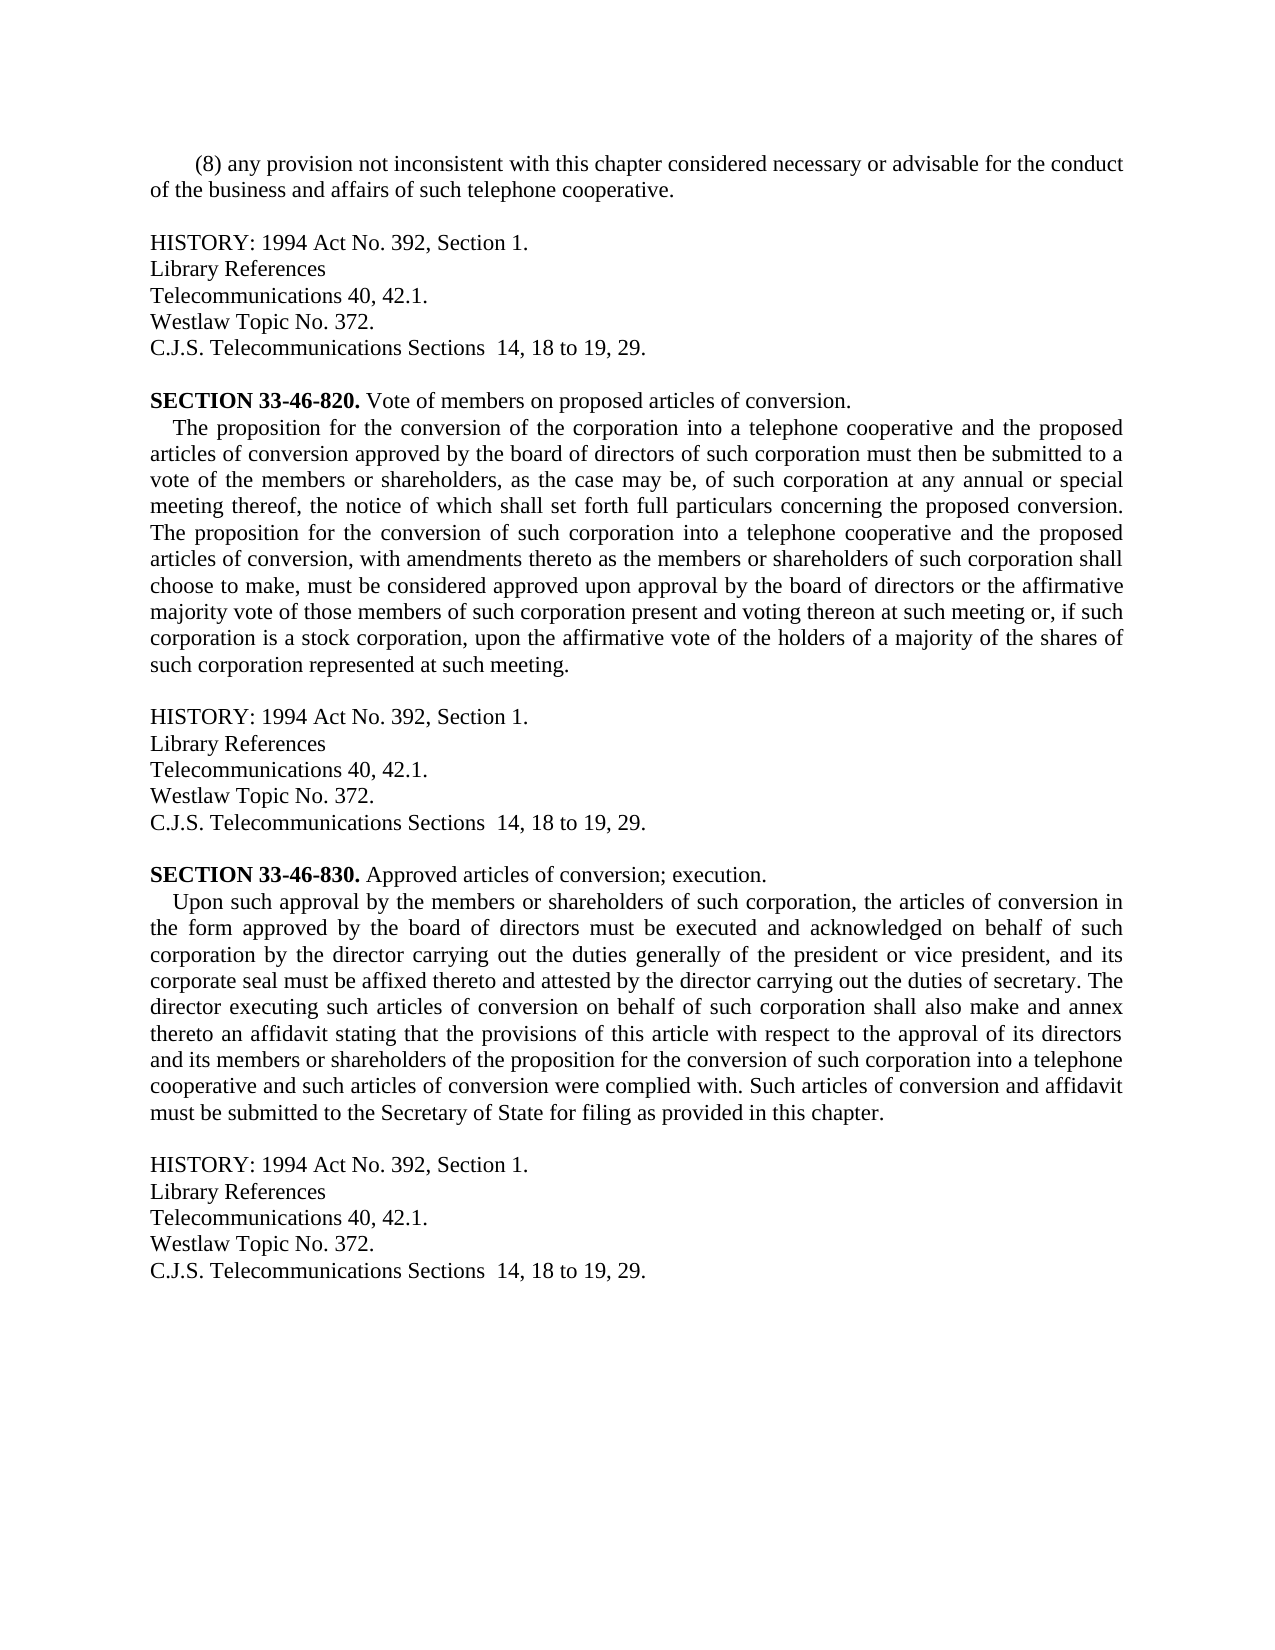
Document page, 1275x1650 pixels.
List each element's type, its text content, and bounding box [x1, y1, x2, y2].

text Telecommunications 40, 42.1. [150, 756, 1125, 782]
text HISTORY: 1994 Act No. 392, Section 1. [150, 1151, 1125, 1178]
text Westlaw Topic No. 372. [150, 782, 1125, 809]
text C.J.S. Telecommunications Sections 14, 18 to 19, 29. [150, 334, 1125, 361]
text HISTORY: 1994 Act No. 392, Section 1. [150, 229, 1125, 255]
text Library References [150, 1178, 1125, 1204]
text Telecommunications 40, 42.1. [150, 1204, 1125, 1231]
text Library References [150, 730, 1125, 756]
text Telecommunications 40, 42.1. [150, 282, 1125, 308]
text Upon such approval by the members or shareholders of such corporation, the articles of conversion in the form approved by the board of directors must be executed and acknowledged on behalf of such corporation by the director carrying out the duties generally of the president or vice president, and its corporate seal must be affixed thereto and attested by the director carrying out the duties of secretary. The director executing such articles of conversion on behalf of such corporation shall also make and annex thereto an affidavit stating that the provisions of this article with respect to the approval of its directors and its members or shareholders of the proposition for the conversion of such corporation into a telephone cooperative and such articles of conversion were complied with. Such articles of conversion and affidavit must be submitted to the Secretary of State for filing as provided in this chapter. [150, 888, 1125, 1125]
text SECTION 33-46-830. Approved articles of conversion; execution. [150, 862, 1125, 888]
text Westlaw Topic No. 372. [150, 1231, 1125, 1257]
text SECTION 33-46-820. Vote of members on proposed articles of conversion. [150, 387, 1125, 413]
text C.J.S. Telecommunications Sections 14, 18 to 19, 29. [150, 1257, 1125, 1283]
text Westlaw Topic No. 372. [150, 308, 1125, 334]
text HISTORY: 1994 Act No. 392, Section 1. [150, 703, 1125, 730]
text (8) any provision not inconsistent with this chapter considered necessary or advisable for the conduct of the business and affairs of such telephone cooperative. [150, 150, 1125, 203]
text Library References [150, 255, 1125, 282]
text The proposition for the conversion of the corporation into a telephone cooperative and the proposed articles of conversion approved by the board of directors of such corporation must then be submitted to a vote of the members or shareholders, as the case may be, of such corporation at any annual or special meeting thereof, the notice of which shall set forth full particulars concerning the proposed conversion. The proposition for the conversion of such corporation into a telephone cooperative and the proposed articles of conversion, with amendments thereto as the members or shareholders of such corporation shall choose to make, must be considered approved upon approval by the board of directors or the affirmative majority vote of those members of such corporation present and voting thereon at such meeting or, if such corporation is a stock corporation, upon the affirmative vote of the holders of a majority of the shares of such corporation represented at such meeting. [150, 413, 1125, 677]
text C.J.S. Telecommunications Sections 14, 18 to 19, 29. [150, 809, 1125, 835]
